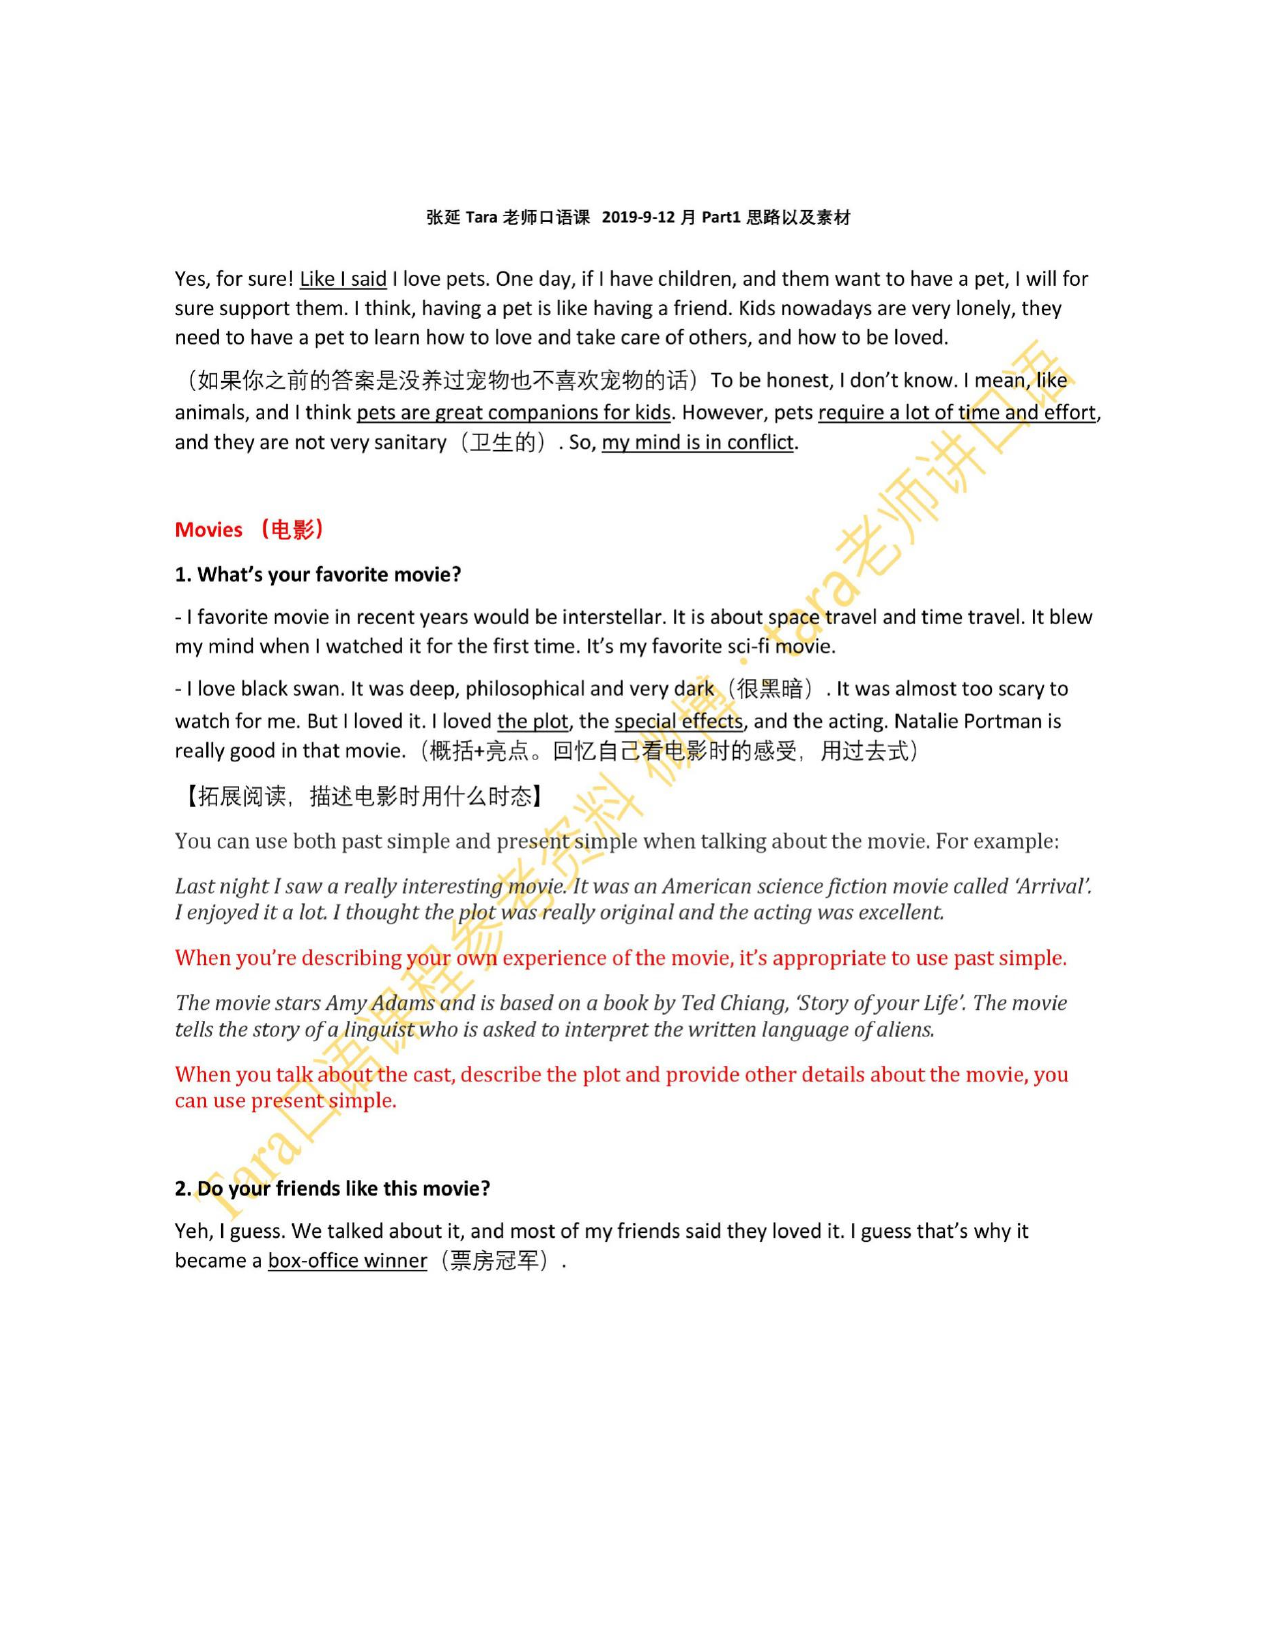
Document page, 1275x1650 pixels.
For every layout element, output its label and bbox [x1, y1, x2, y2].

picture [150, 150, 1125, 1412]
